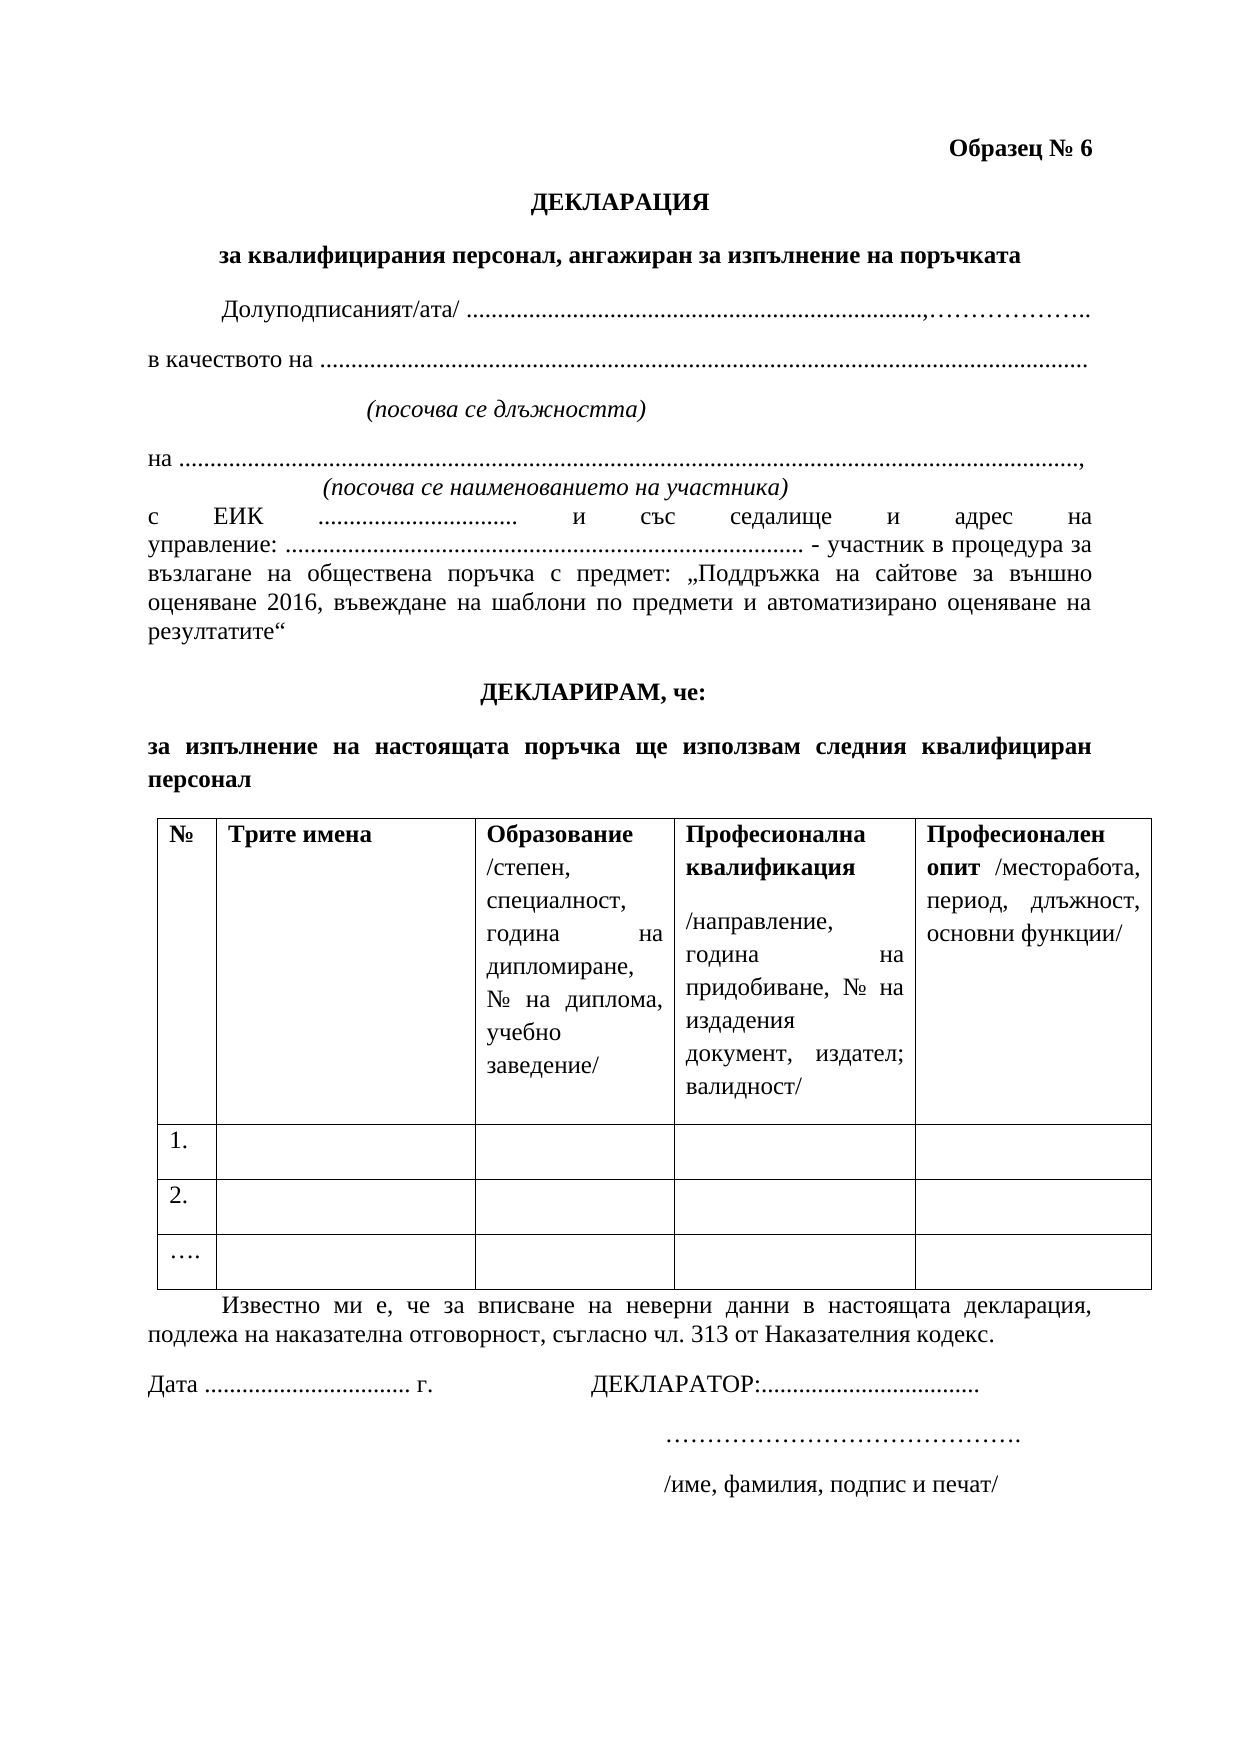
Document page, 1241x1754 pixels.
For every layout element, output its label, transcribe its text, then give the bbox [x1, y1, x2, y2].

table_cell [916, 1235, 1151, 1289]
table_cell [916, 1125, 1151, 1179]
table_header Трите имена [217, 819, 475, 1124]
text Образец № 6 [148, 133, 1093, 162]
table_cell [476, 1180, 674, 1234]
text Долуподписаният/ата/ .........................................................................,……………….. [148, 294, 1093, 323]
table_header Професионален опит /месторабота, период, длъжност, основни функции/ [916, 819, 1151, 1124]
table_cell 1. [158, 1125, 216, 1179]
table_cell [217, 1235, 475, 1289]
text за квалифицирания персонал, ангажиран за изпълнение на поръчката [148, 241, 1093, 269]
text ДЕКЛАРИРАМ, че: [443, 677, 1093, 706]
table_cell [675, 1125, 915, 1179]
table_cell …. [158, 1235, 216, 1289]
table_cell [916, 1180, 1151, 1234]
table_header № [158, 819, 216, 1124]
table_header Професионална квалификация /направление, година на придобиване, № на издадения документ, издател; валидност/ [675, 819, 915, 1124]
table_cell [675, 1235, 915, 1289]
table_cell 2. [158, 1180, 216, 1234]
table_cell [217, 1180, 475, 1234]
table_header Образование /степен, специалност, година на дипломиране, № на диплома, учебно заведение/ [476, 819, 674, 1124]
text за изпълнение на настоящата поръчка ще използвам следния квалифициран персонал [148, 731, 1093, 793]
text Известно ми е, че за вписване на неверни данни в настоящата декларация, подлежа на наказателна отговорност, съгласно чл. 313 от Наказателния кодекс. [148, 1290, 1093, 1348]
text ……………………………………. [148, 1419, 1093, 1448]
text с ЕИК ................................ и със седалище и адрес на управление: ................................................................................... - участник в процедура за възлагане на обществена поръчка с предмет: „Поддръжка на сайтове за външно оценяване 2016, въвеждане на шаблони по предмети и автоматизирано оценяване на резултатите“ [148, 501, 1093, 644]
table_cell [476, 1235, 674, 1289]
list /име, фамилия, подпис и печат/ [664, 1469, 1093, 1498]
text ДЕКЛАРАЦИЯ [148, 187, 1093, 216]
table_cell [476, 1125, 674, 1179]
text (посочва се наименованието на участника) [148, 472, 1093, 501]
text в качеството на ........................................................................................................................... [148, 344, 1093, 373]
text Дата ................................. г. ДЕКЛАРАТОР:................................... [148, 1369, 1093, 1398]
text (посочва се длъжността) [148, 394, 1093, 422]
table_cell [217, 1125, 475, 1179]
text на ................................................................................................................................................, [148, 443, 1093, 472]
table_cell [675, 1180, 915, 1234]
